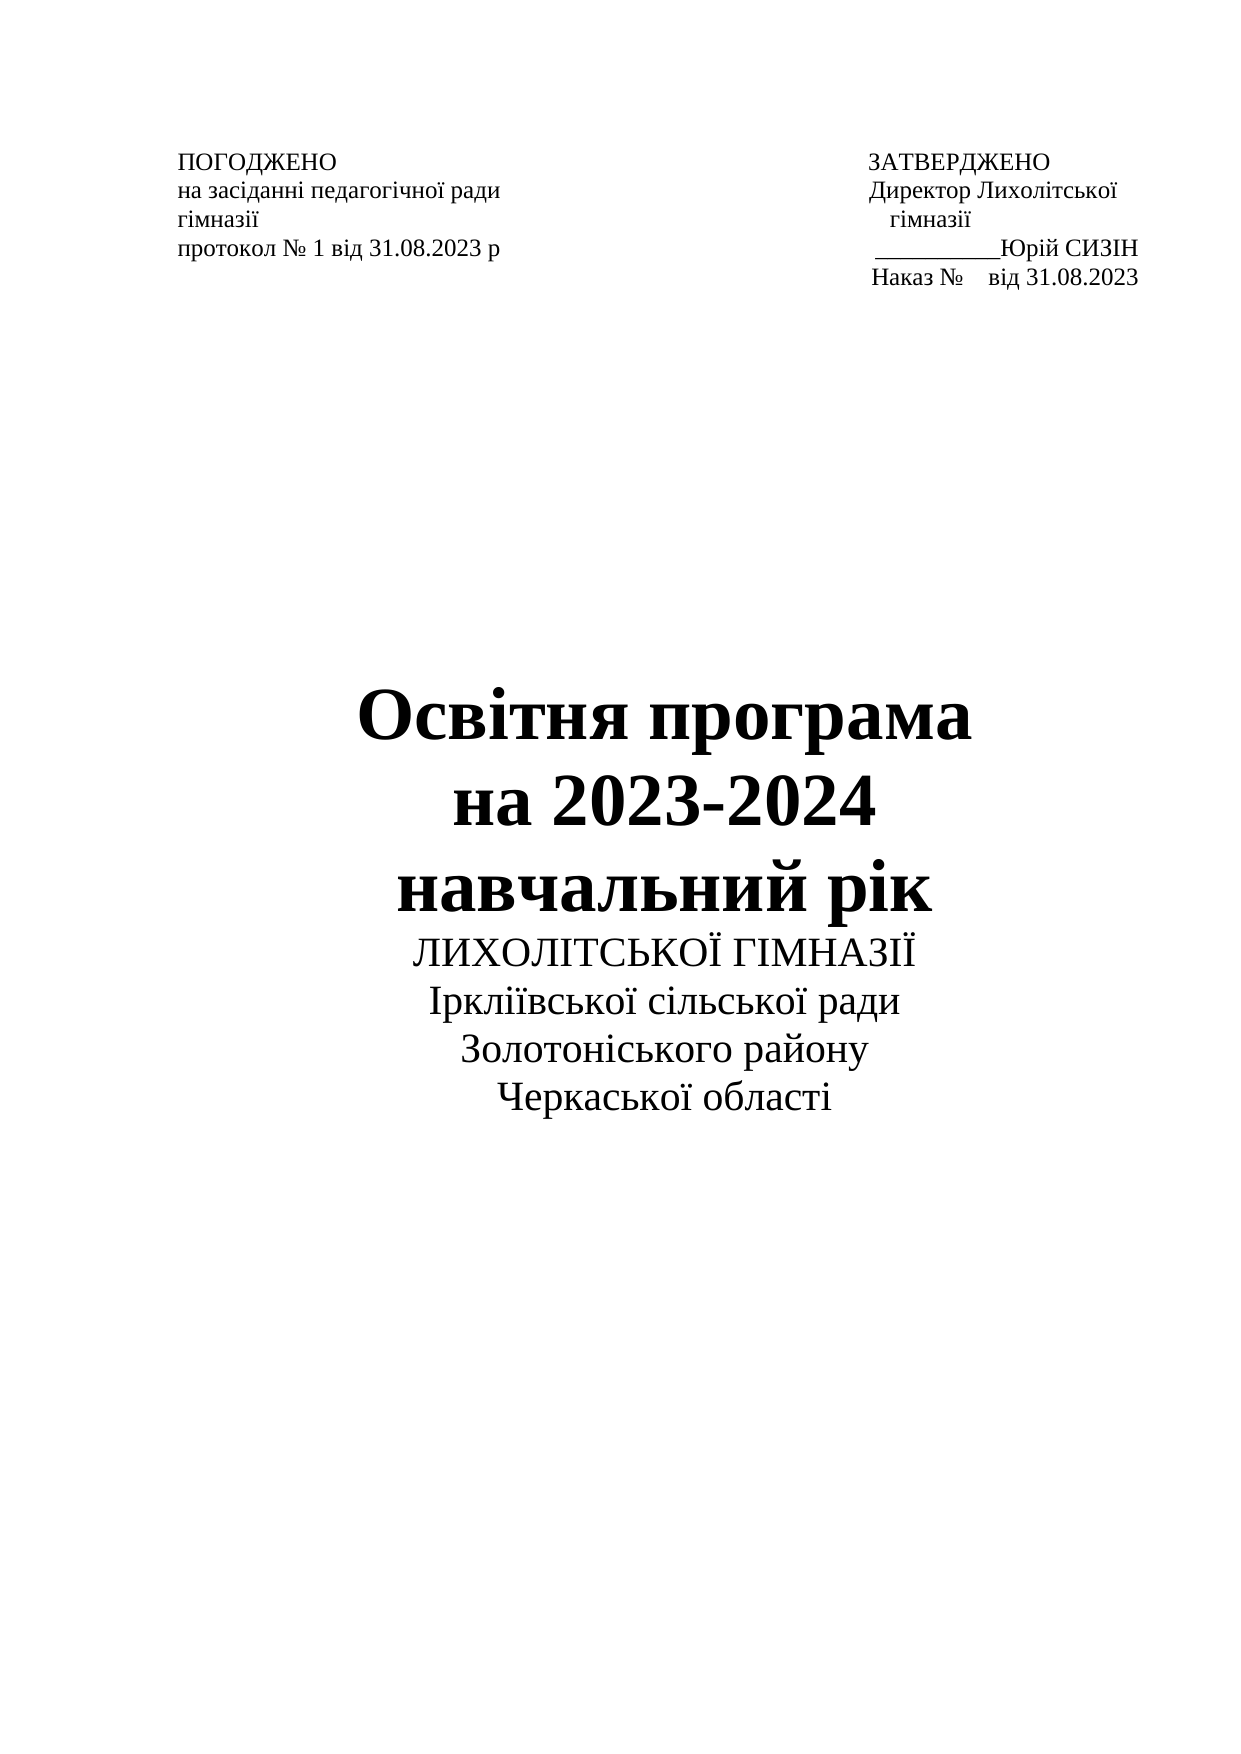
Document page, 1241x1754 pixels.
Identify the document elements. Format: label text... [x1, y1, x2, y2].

text ЛИХОЛІТСЬКОЇ ГІМНАЗІЇ [177, 928, 1152, 976]
text навчальний рік [177, 842, 1152, 928]
text протокол № 1 від 31.08.2023 р __________Юрій СИЗІН [177, 233, 1152, 262]
text на 2023-2024 [177, 755, 1152, 842]
text Черкаської області [177, 1072, 1152, 1119]
text Наказ № від 31.08.2023 [177, 262, 1152, 291]
text Освітня програма [177, 669, 1152, 755]
text на засіданні педагогічної ради Директор Лихолітської гімназії гімназії [177, 176, 1152, 233]
text Іркліївської сільської ради Золотоніського району [177, 976, 1152, 1072]
text ПОГОДЖЕНО ЗАТВЕРДЖЕНО [177, 147, 1152, 176]
